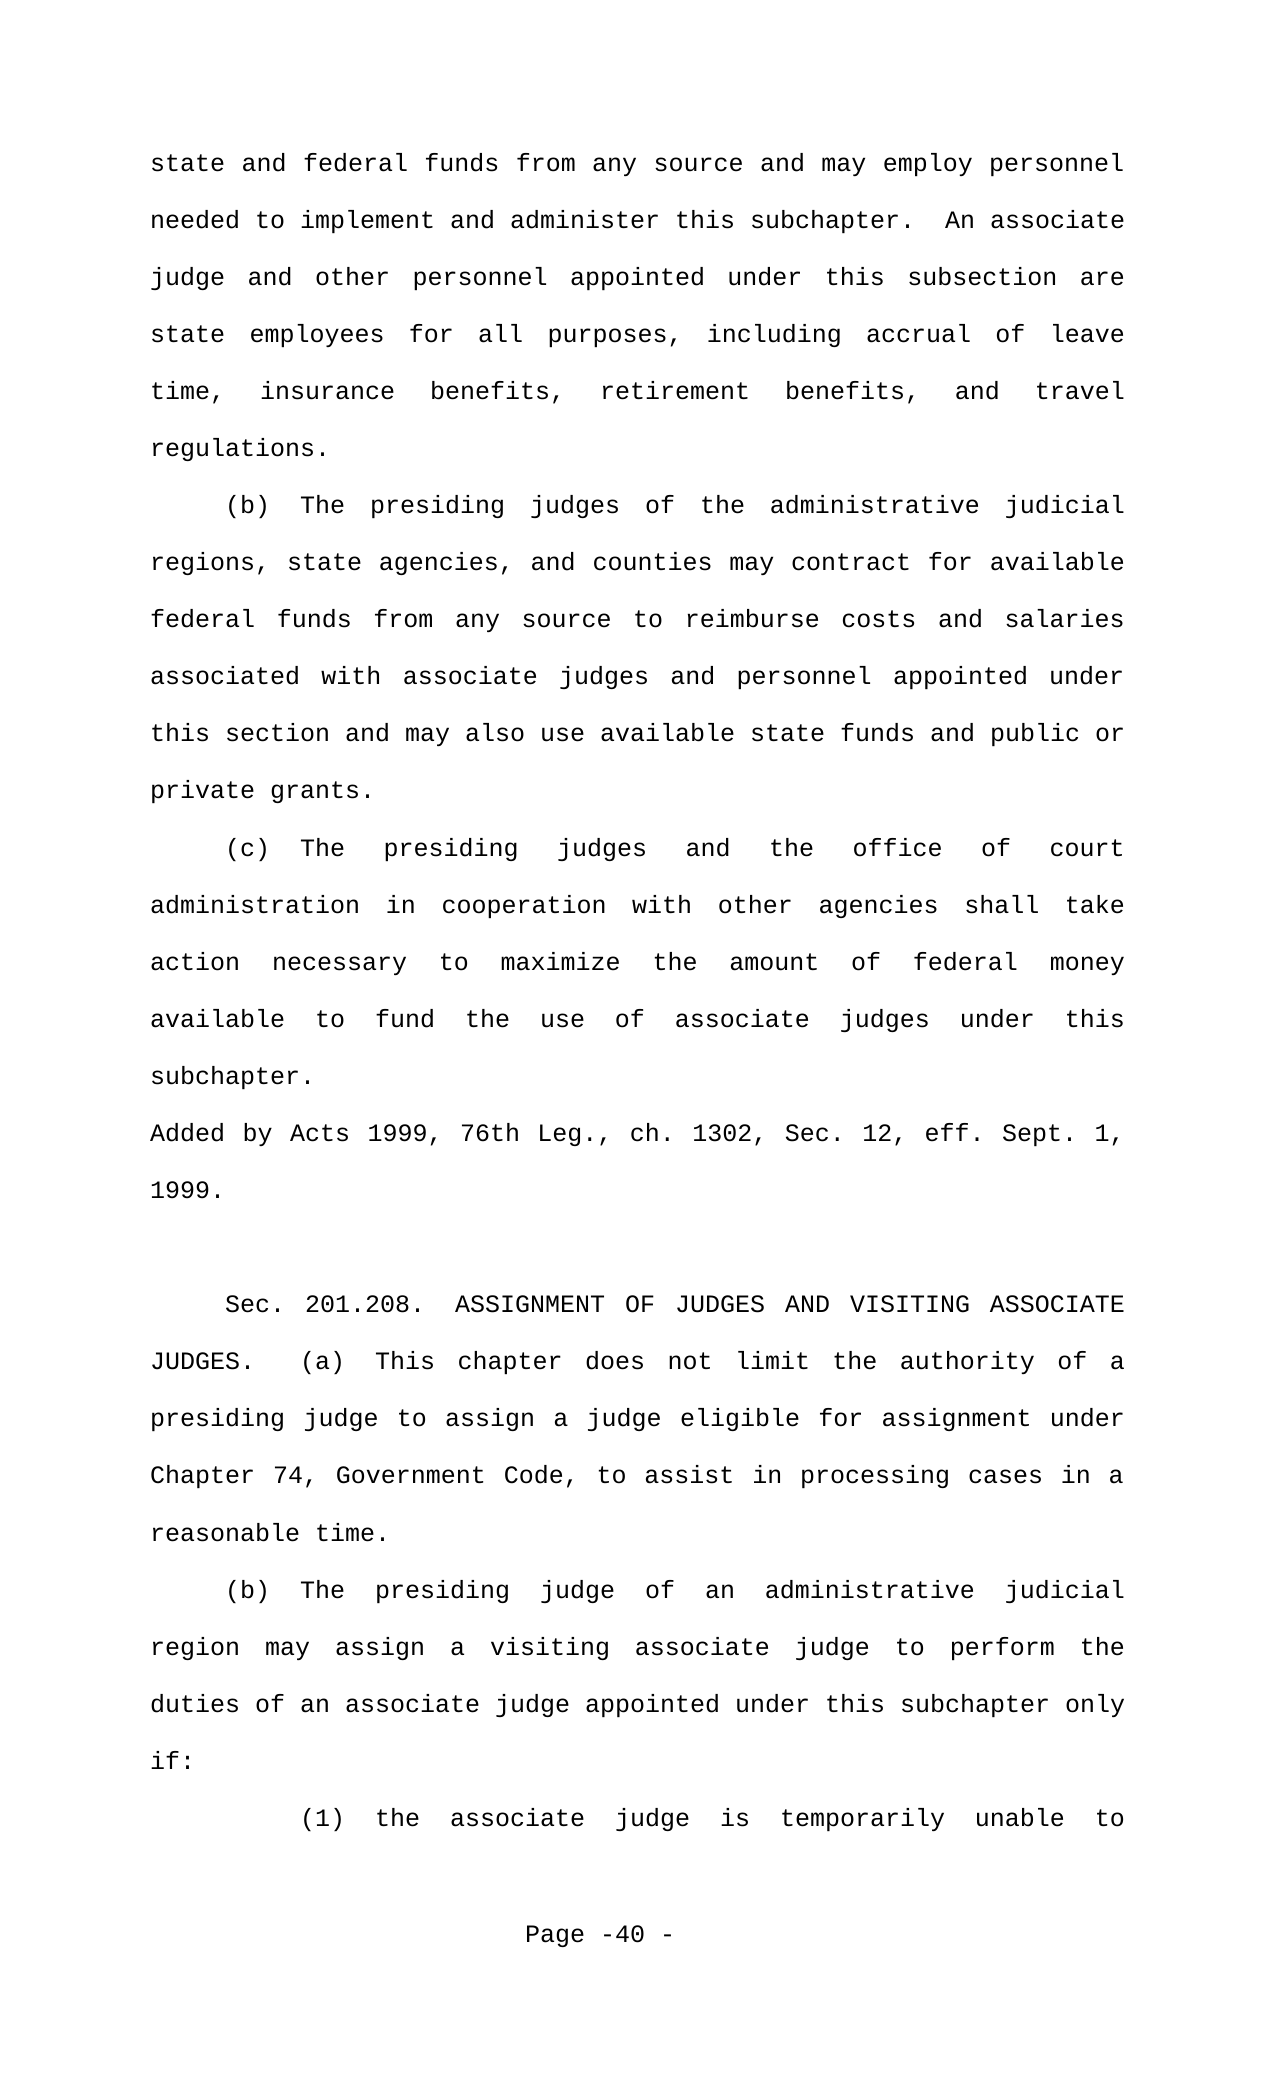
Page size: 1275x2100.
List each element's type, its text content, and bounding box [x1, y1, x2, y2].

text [150, 150, 1125, 464]
text (c) The presiding judges and the office of court administration in cooperation with other agencies shall take action necessary to maximize the amount of federal money available to fund the use of associate judges under this subchapter. [150, 835, 1125, 1092]
text (b) The presiding judges of the administrative judicial regions, state agencies, and counties may contract for available federal funds from any source to reimburse costs and salaries associated with associate judges and personnel appointed under this section and may also use available state funds and public or private grants. [150, 492, 1125, 806]
text Added by Acts 1999, 76th Leg., ch. 1302, Sec. 12, eff. Sept. 1, 1999. [150, 1120, 1125, 1206]
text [150, 1805, 1125, 1834]
text (b) The presiding judge of an administrative judicial region may assign a visiting associate judge to perform the duties of an associate judge appointed under this subchapter only if: [150, 1577, 1125, 1777]
text Sec. 201.208. ASSIGNMENT OF JUDGES AND VISITING ASSOCIATE JUDGES. (a) This chapter does not limit the authority of a presiding judge to assign a judge eligible for assignment under Chapter 74, Government Code, to assist in processing cases in a reasonable time. [150, 1292, 1125, 1548]
